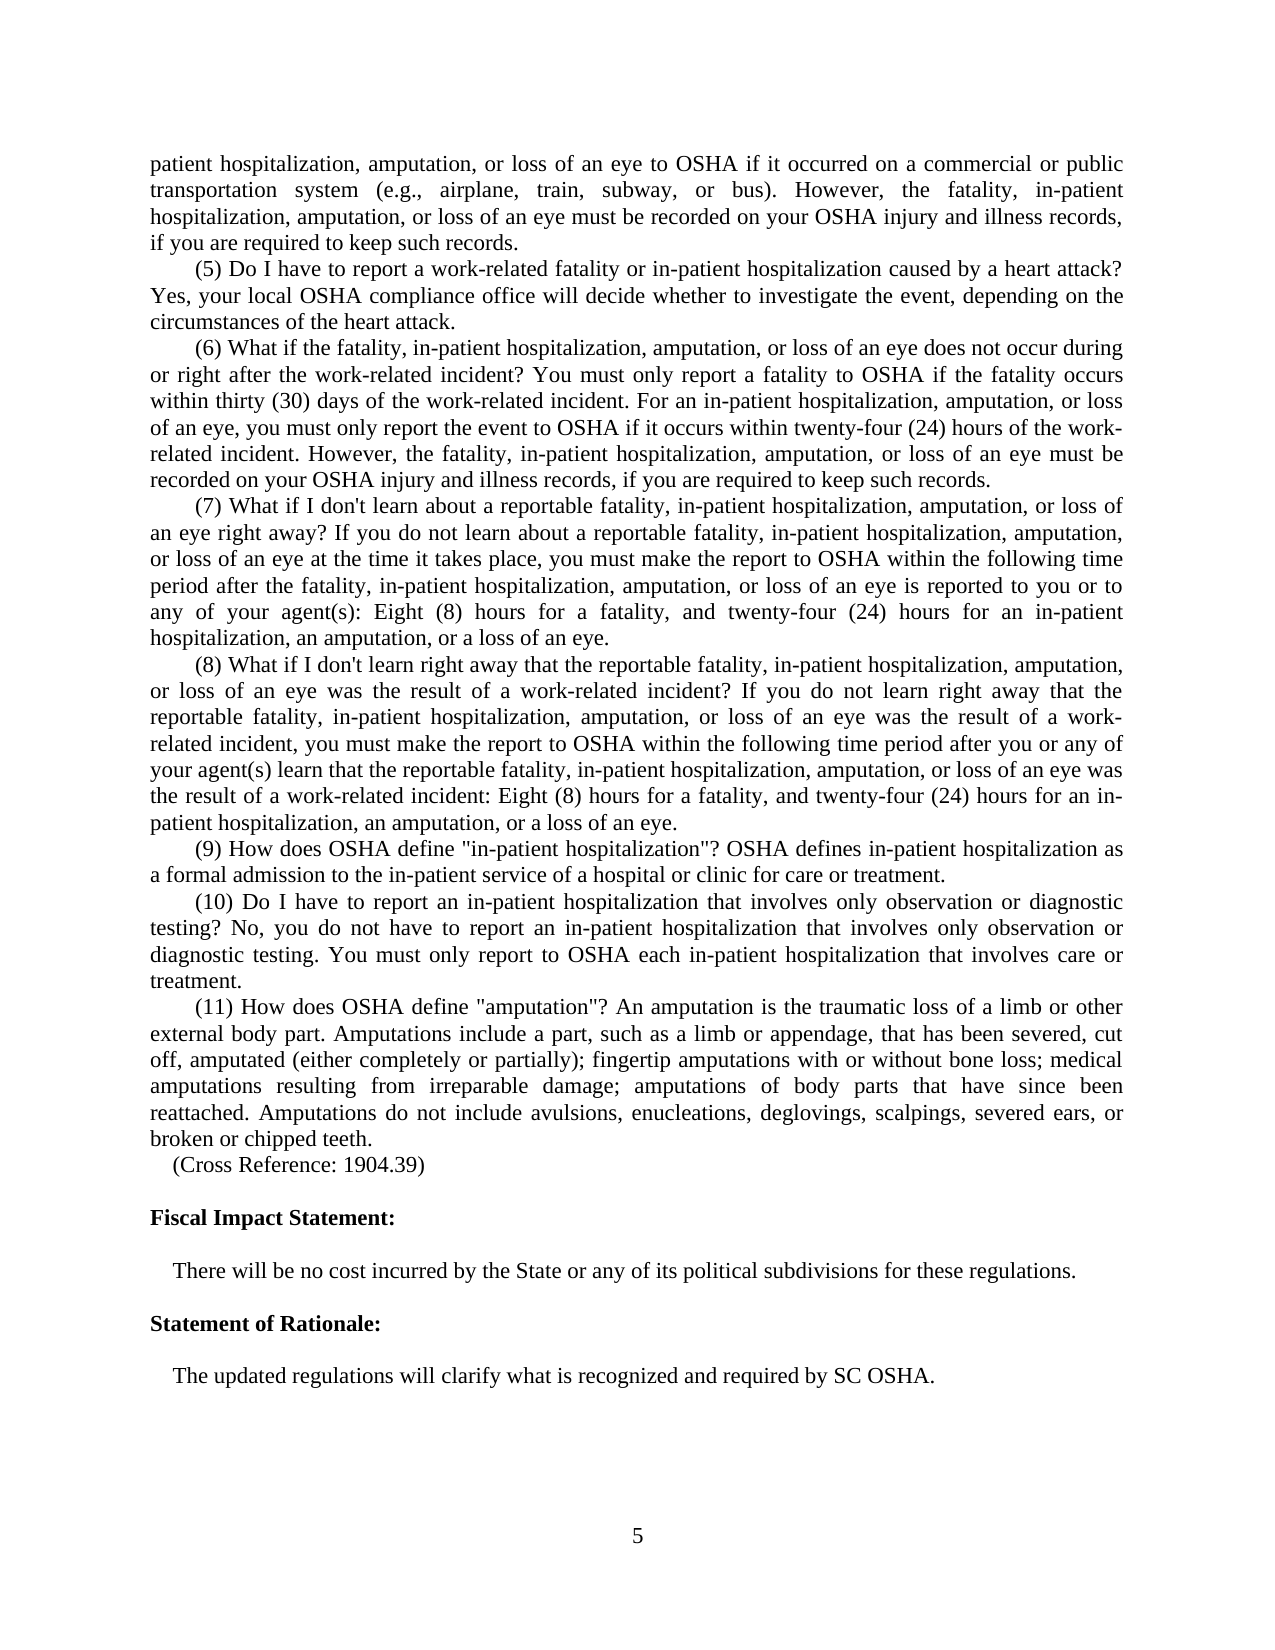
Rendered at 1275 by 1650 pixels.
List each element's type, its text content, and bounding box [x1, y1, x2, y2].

text (6) What if the fatality, in-patient hospitalization, amputation, or loss of an eye does not occur during or right after the work-related incident? You must only report a fatality to OSHA if the fatality occurs within thirty (30) days of the work-related incident. For an in-patient hospitalization, amputation, or loss of an eye, you must only report the event to OSHA if it occurs within twenty-four (24) hours of the work-related incident. However, the fatality, in-patient hospitalization, amputation, or loss of an eye must be recorded on your OSHA injury and illness records, if you are required to keep such records. [150, 334, 1125, 493]
text Statement of Rationale: [150, 1309, 1125, 1336]
text There will be no cost incurred by the State or any of its political subdivisions for these regulations. [150, 1257, 1125, 1283]
text The updated regulations will clarify what is recognized and required by SC OSHA. [150, 1362, 1125, 1389]
text (Cross Reference: 1904.39) [150, 1151, 1125, 1178]
text (7) What if I don't learn about a reportable fatality, in-patient hospitalization, amputation, or loss of an eye right away? If you do not learn about a reportable fatality, in-patient hospitalization, amputation, or loss of an eye at the time it takes place, you must make the report to OSHA within the following time period after the fatality, in-patient hospitalization, amputation, or loss of an eye is reported to you or to any of your agent(s): Eight (8) hours for a fatality, and twenty-four (24) hours for an in-patient hospitalization, an amputation, or a loss of an eye. [150, 493, 1125, 651]
text (5) Do I have to report a work-related fatality or in-patient hospitalization caused by a heart attack? Yes, your local OSHA compliance office will decide whether to investigate the event, depending on the circumstances of the heart attack. [150, 255, 1125, 334]
text (10) Do I have to report an in-patient hospitalization that involves only observation or diagnostic testing? No, you do not have to report an in-patient hospitalization that involves only observation or diagnostic testing. You must only report to OSHA each in-patient hospitalization that involves care or treatment. [150, 888, 1125, 993]
text (9) How does OSHA define "in-patient hospitalization"? OSHA defines in-patient hospitalization as a formal admission to the in-patient service of a hospital or clinic for care or treatment. [150, 835, 1125, 888]
text Fiscal Impact Statement: [150, 1204, 1125, 1231]
text (8) What if I don't learn right away that the reportable fatality, in-patient hospitalization, amputation, or loss of an eye was the result of a work-related incident? If you do not learn right away that the reportable fatality, in-patient hospitalization, amputation, or loss of an eye was the result of a work-related incident, you must make the report to OSHA within the following time period after you or any of your agent(s) learn that the reportable fatality, in-patient hospitalization, amputation, or loss of an eye was the result of a work-related incident: Eight (8) hours for a fatality, and twenty-four (24) hours for an in-patient hospitalization, an amputation, or a loss of an eye. [150, 651, 1125, 835]
text (11) How does OSHA define "amputation"? An amputation is the traumatic loss of a limb or other external body part. Amputations include a part, such as a limb or appendage, that has been severed, cut off, amputated (either completely or partially); fingertip amputations with or without bone loss; medical amputations resulting from irreparable damage; amputations of body parts that have since been reattached. Amputations do not include avulsions, enucleations, deglovings, scalpings, severed ears, or broken or chipped teeth. [150, 993, 1125, 1151]
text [150, 150, 1125, 255]
